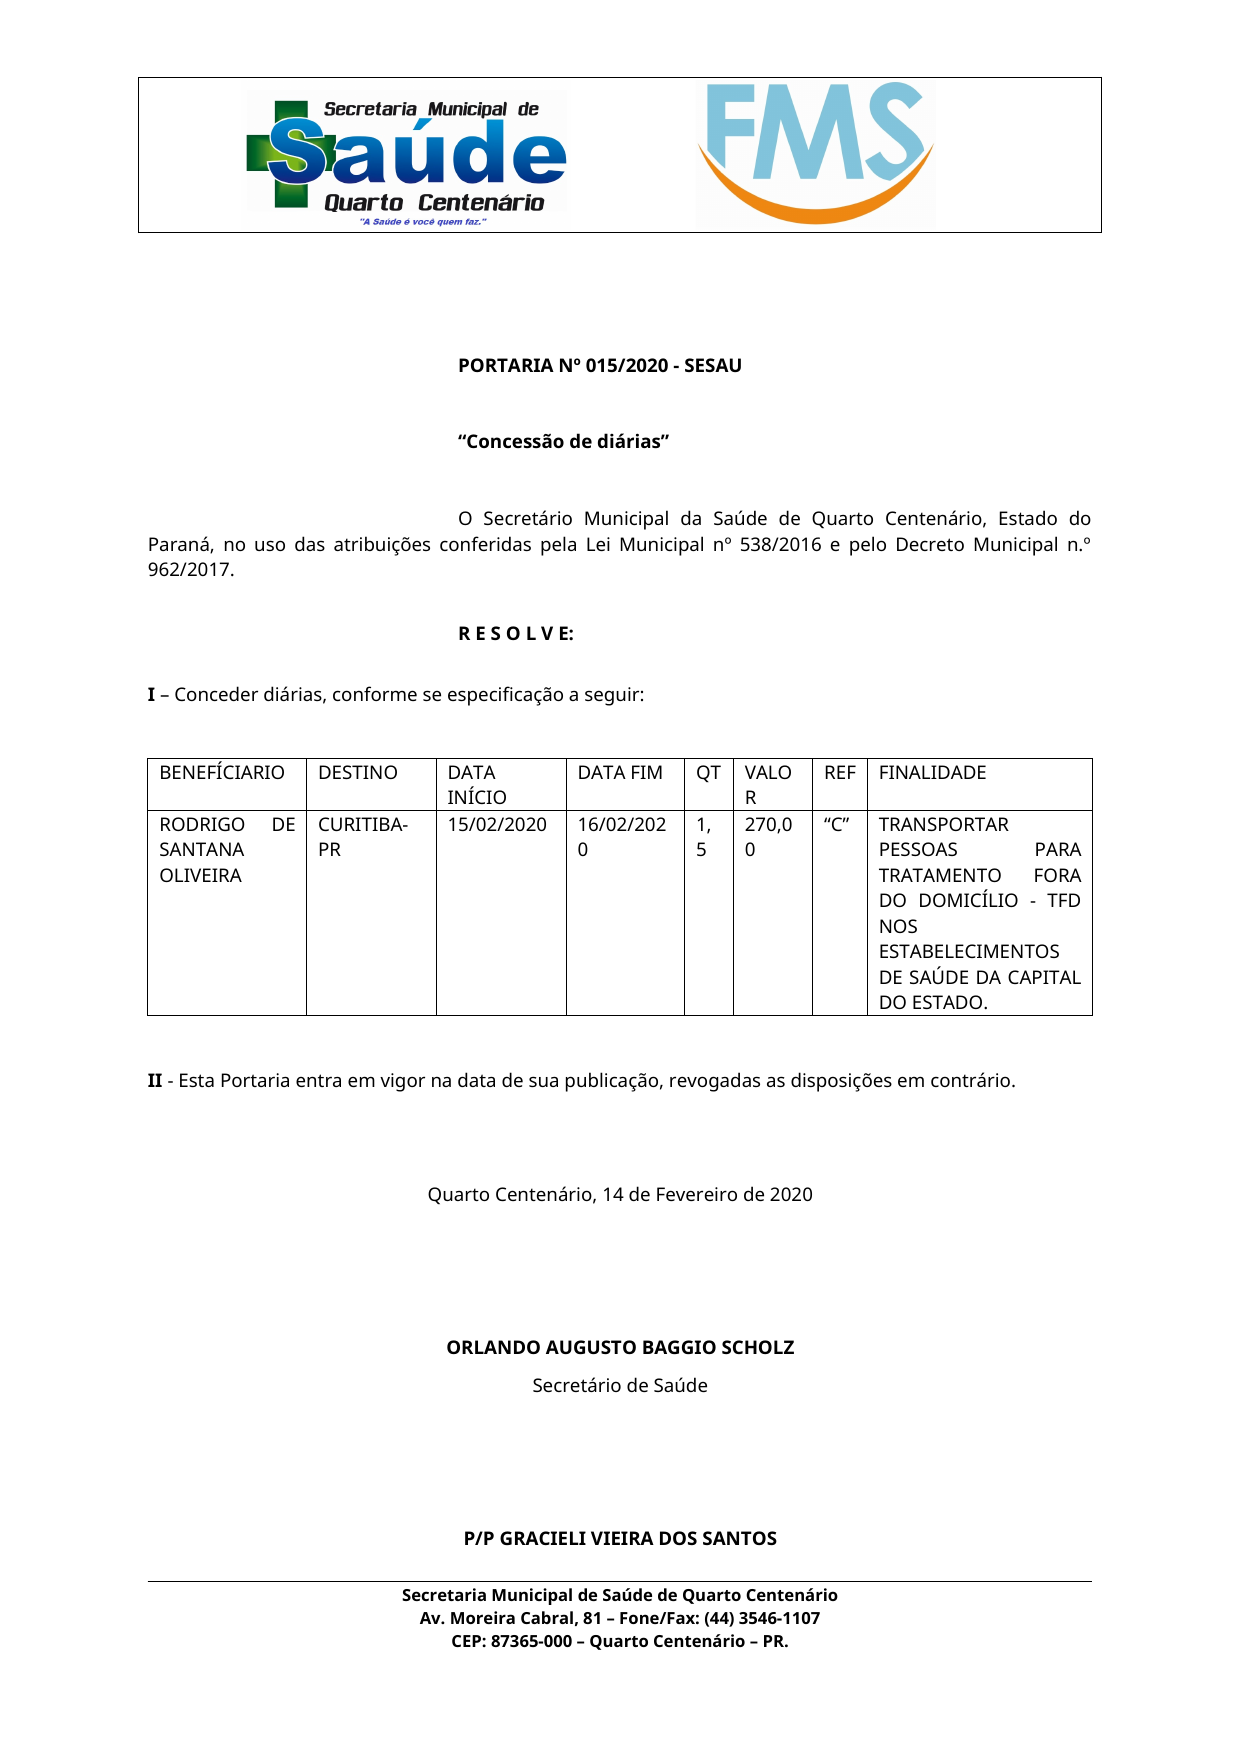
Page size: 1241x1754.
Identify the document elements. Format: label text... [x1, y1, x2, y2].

text Secretário de Saúde [148, 1373, 1092, 1398]
text I – Conceder diárias, conforme se especificação a seguir: [148, 681, 1092, 707]
text O Secretário Municipal da Saúde de Quarto Centenário, Estado do Paraná, no uso das atribuições conferidas pela Lei Municipal nº 538/2016 e pelo Decreto Municipal n.º 962/2017. [148, 505, 1092, 582]
text ORLANDO AUGUSTO BAGGIO SCHOLZ [148, 1334, 1092, 1360]
table_cell TRANSPORTAR PESSOAS PARA TRATAMENTO FORA DO DOMICÍLIO - TFD NOS ESTABELECIMENTOS DE SAÚDE DA CAPITAL DO ESTADO. [868, 811, 1092, 1015]
text P/P GRACIELI VIEIRA DOS SANTOS [148, 1526, 1092, 1551]
table_header REF [813, 759, 867, 810]
text R E S O L V E: [265, 620, 1092, 645]
text “Concessão de diárias” [458, 429, 1092, 454]
table_cell 16/02/2020 [567, 811, 684, 1015]
table_cell CURITIBA-PR [307, 811, 436, 1015]
table_header QT [685, 759, 733, 810]
table_header DATA FIM [567, 759, 684, 810]
picture [695, 80, 937, 230]
table_cell RODRIGO DE SANTANA OLIVEIRA [148, 811, 306, 1015]
text Quarto Centenário, 14 de Fevereiro de 2020 [148, 1182, 1092, 1207]
table_cell 270,00 [734, 811, 812, 1015]
table_cell 1,5 [685, 811, 733, 1015]
table_header DATA INÍCIO [437, 759, 566, 810]
table_header BENEFÍCIARIO [148, 759, 306, 810]
table_cell “C” [813, 811, 867, 1015]
table_header DESTINO [307, 759, 436, 810]
table_header FINALIDADE [868, 759, 1092, 810]
text PORTARIA Nº 015/2020 - SESAU [148, 352, 1092, 378]
table_cell 15/02/2020 [437, 811, 566, 1015]
table_header VALOR [734, 759, 812, 810]
text II - Esta Portaria entra em vigor na data de sua publicação, revogadas as disposições em contrário. [148, 1067, 1092, 1092]
picture [240, 80, 572, 230]
